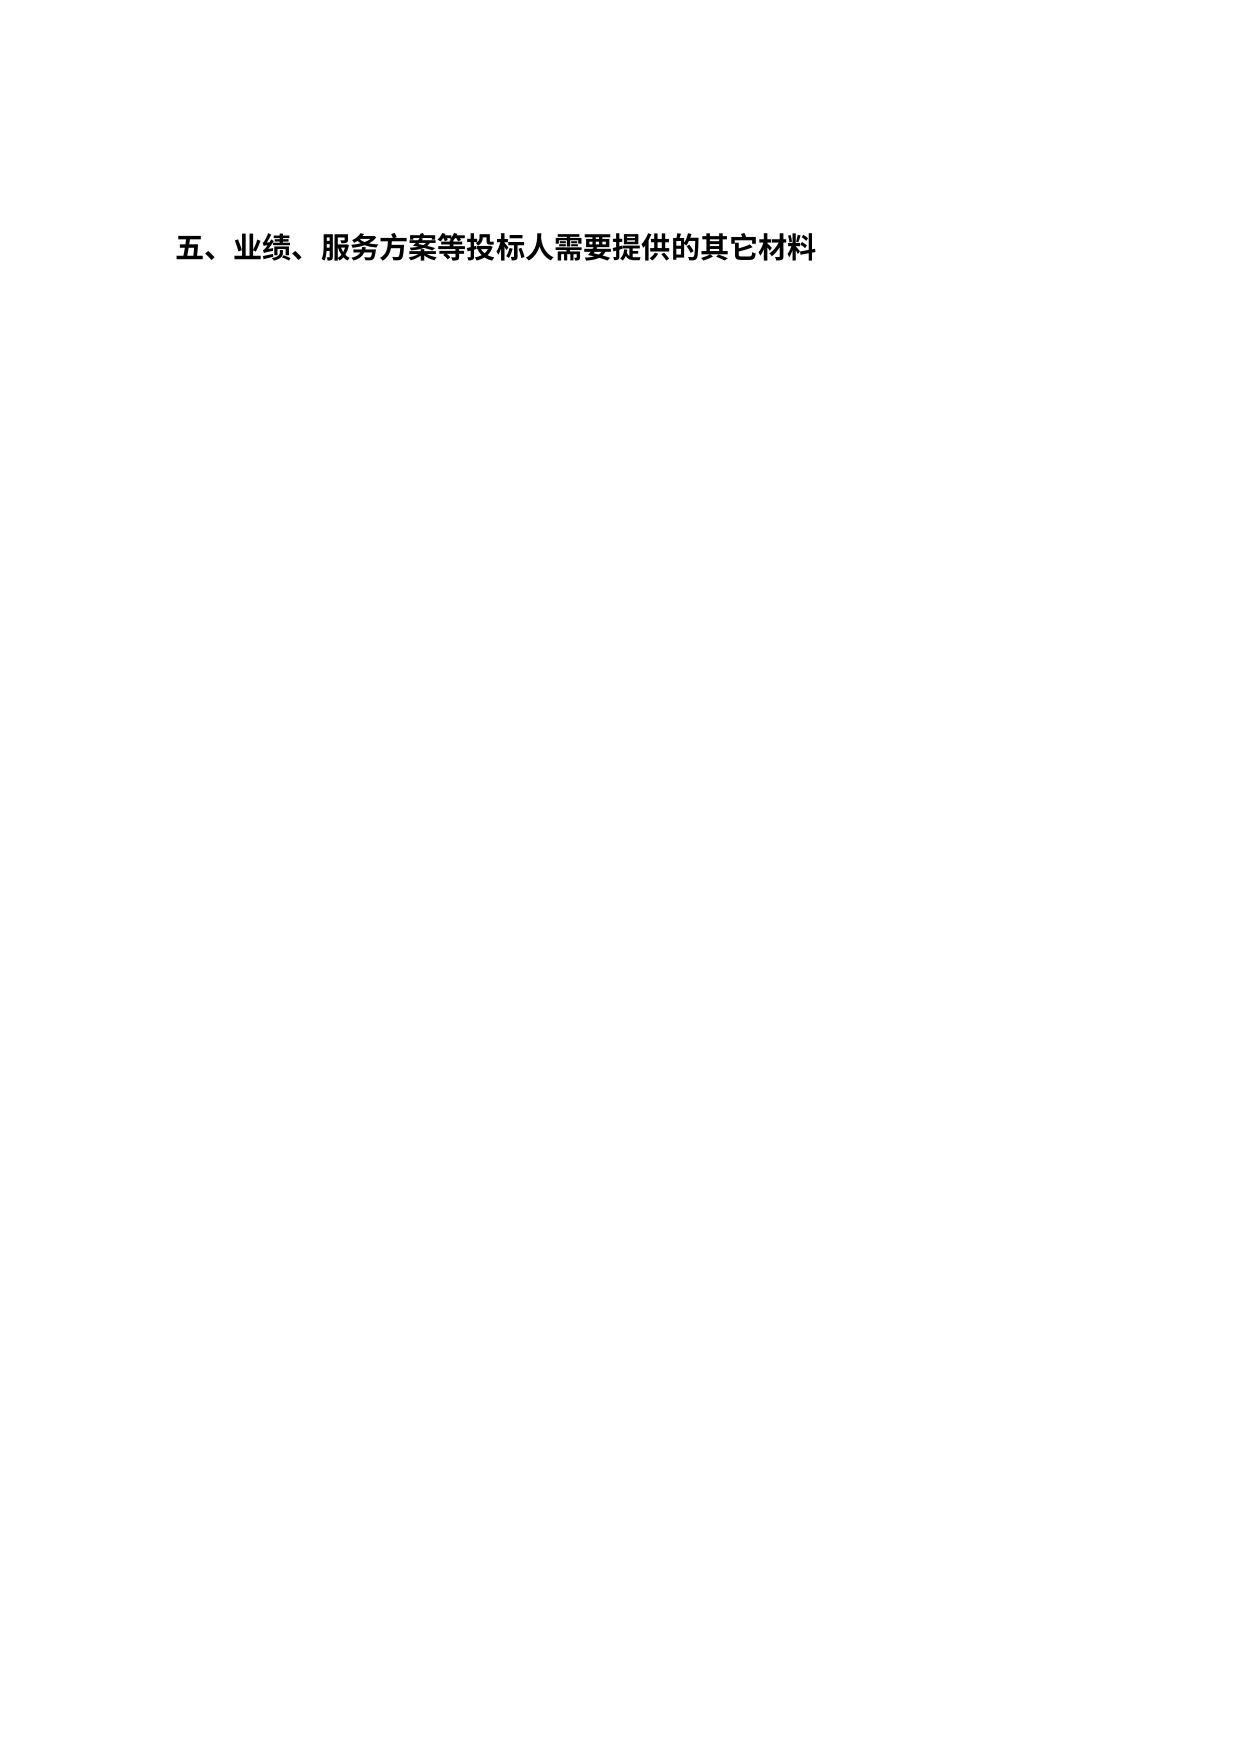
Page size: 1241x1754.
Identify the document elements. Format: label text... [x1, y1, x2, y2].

text 五、业绩、服务方案等投标人需要提供的其它材料 [175, 224, 1065, 267]
